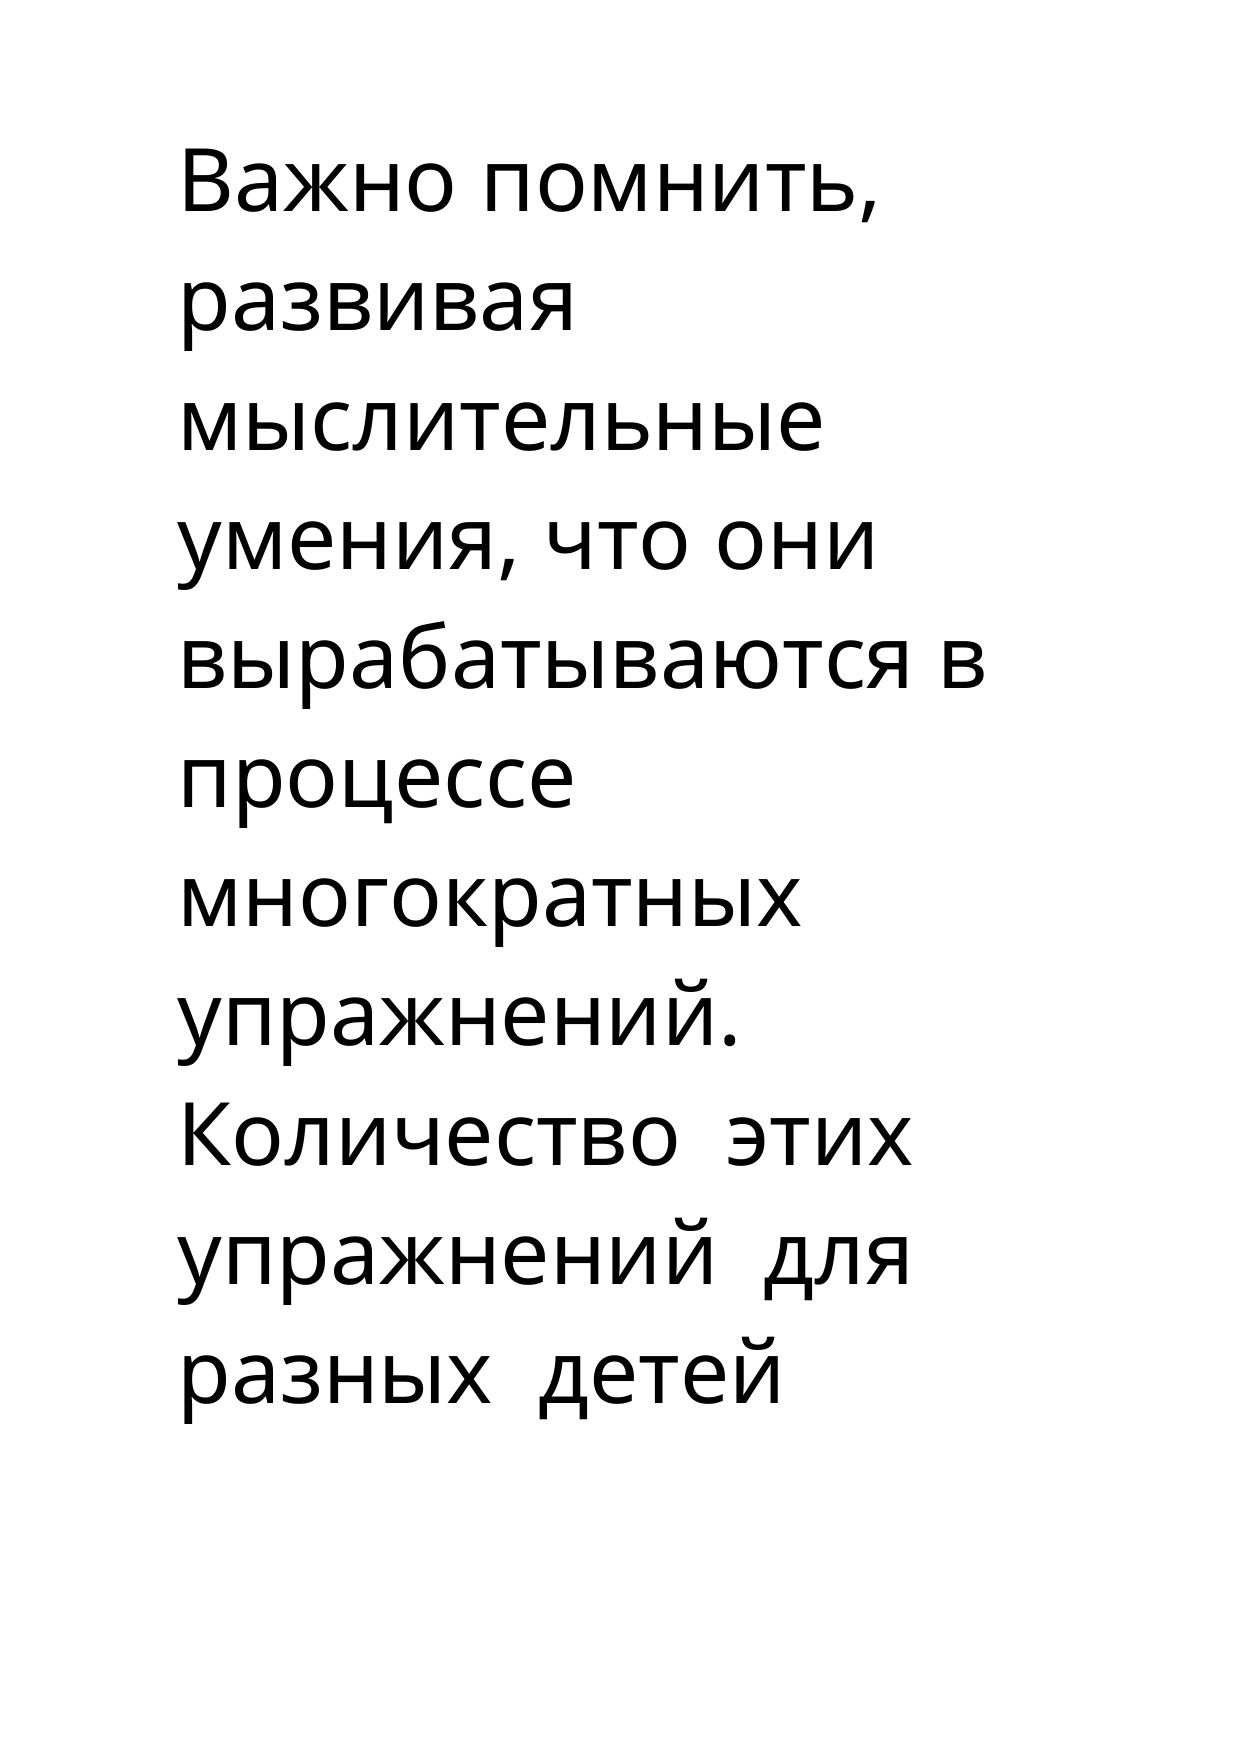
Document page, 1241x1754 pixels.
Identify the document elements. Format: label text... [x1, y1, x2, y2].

text процессе многократных упражнений. [177, 714, 1152, 1071]
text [177, 1071, 1152, 1429]
text Важно помнить, развивая мыслительные умения, что они вырабатываются в [177, 118, 1152, 714]
